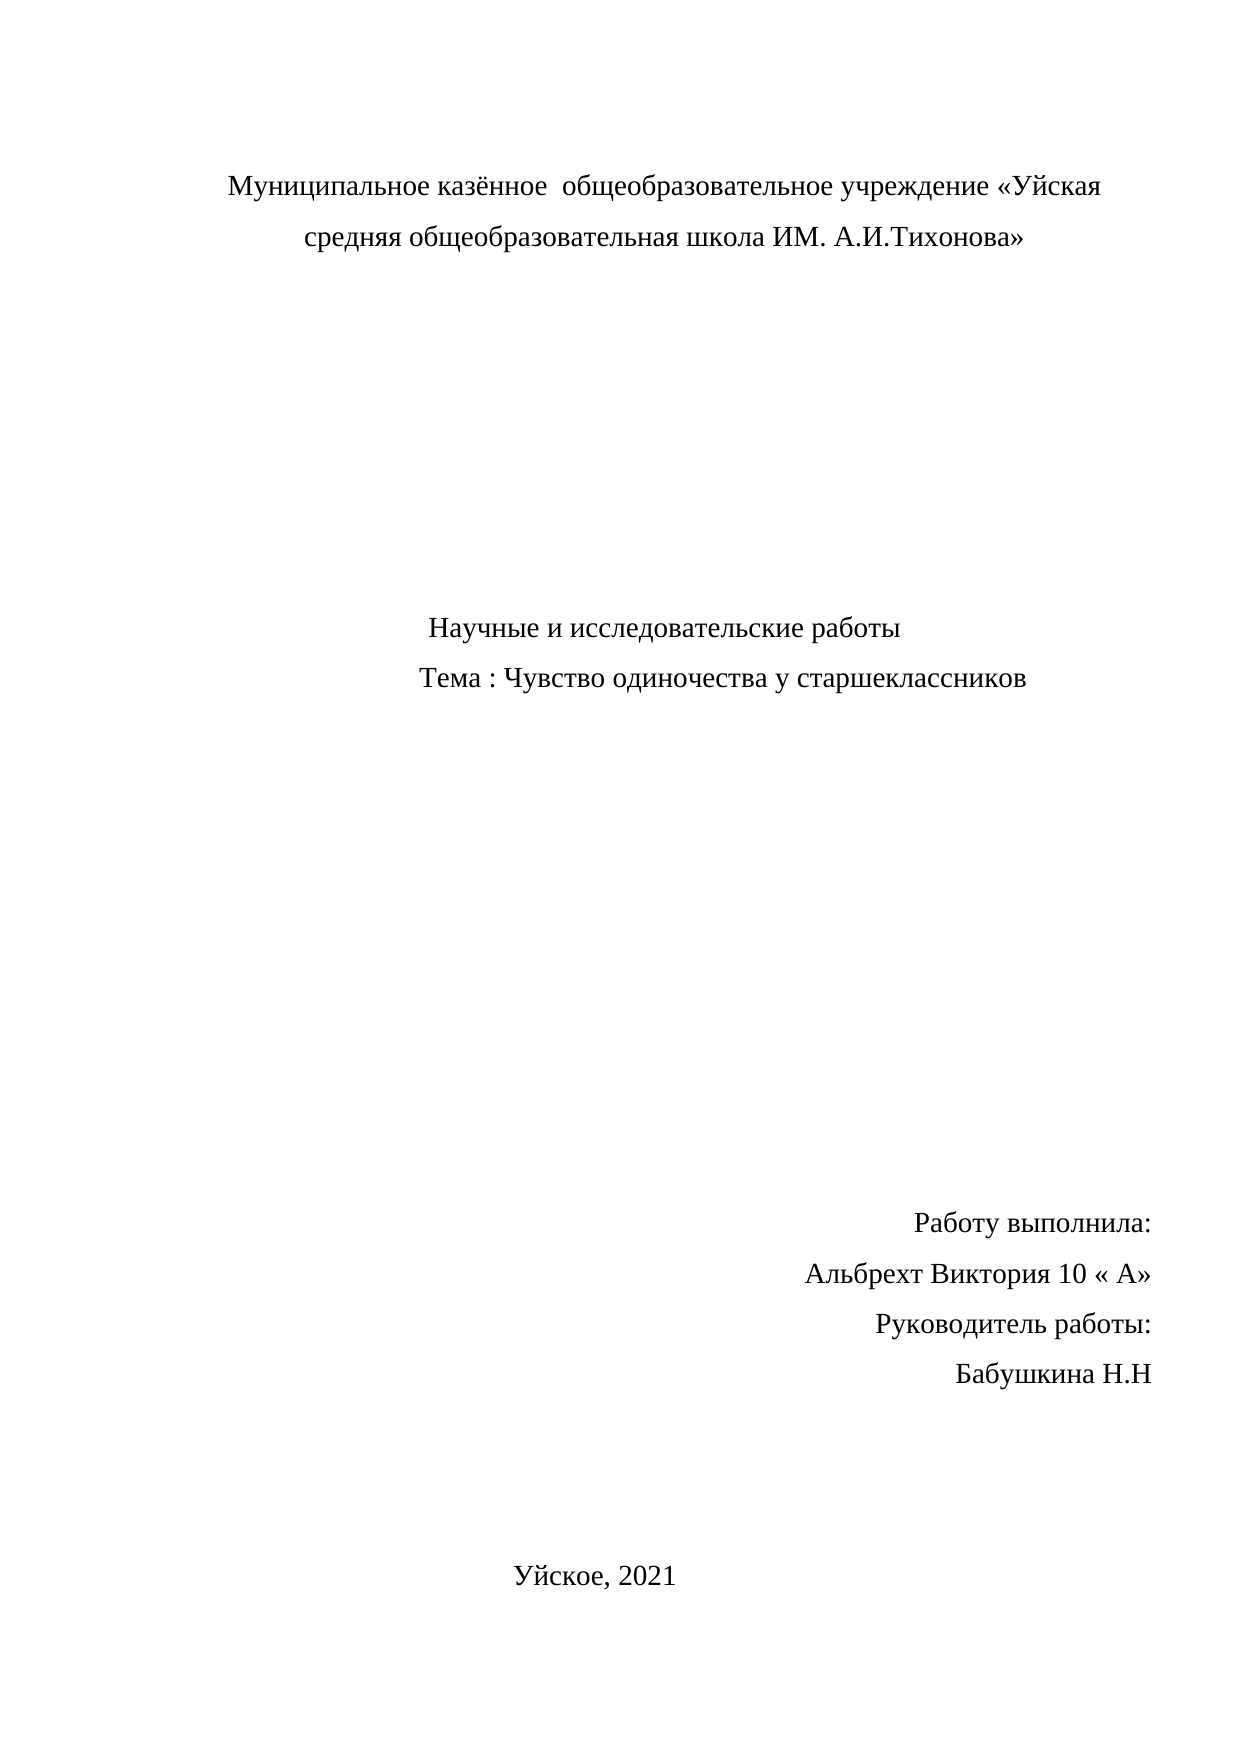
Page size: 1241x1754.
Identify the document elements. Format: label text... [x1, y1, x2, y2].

text Муниципальное казённое общеобразовательное учреждение «Уйская средняя общеобразовательная школа ИМ. А.И.Тихонова» [177, 168, 1152, 294]
text Работу выполнила: [177, 1206, 1152, 1239]
text Руководитель работы: [177, 1306, 1152, 1340]
text Уйское, 2021 [177, 1558, 1152, 1591]
text Бабушкина Н.Н [177, 1356, 1152, 1390]
text Тема : Чувство одиночества у старшеклассников [177, 660, 1152, 694]
text Научные и исследовательские работы [177, 610, 1152, 644]
text Альбрехт Виктория 10 « А» [177, 1256, 1152, 1289]
